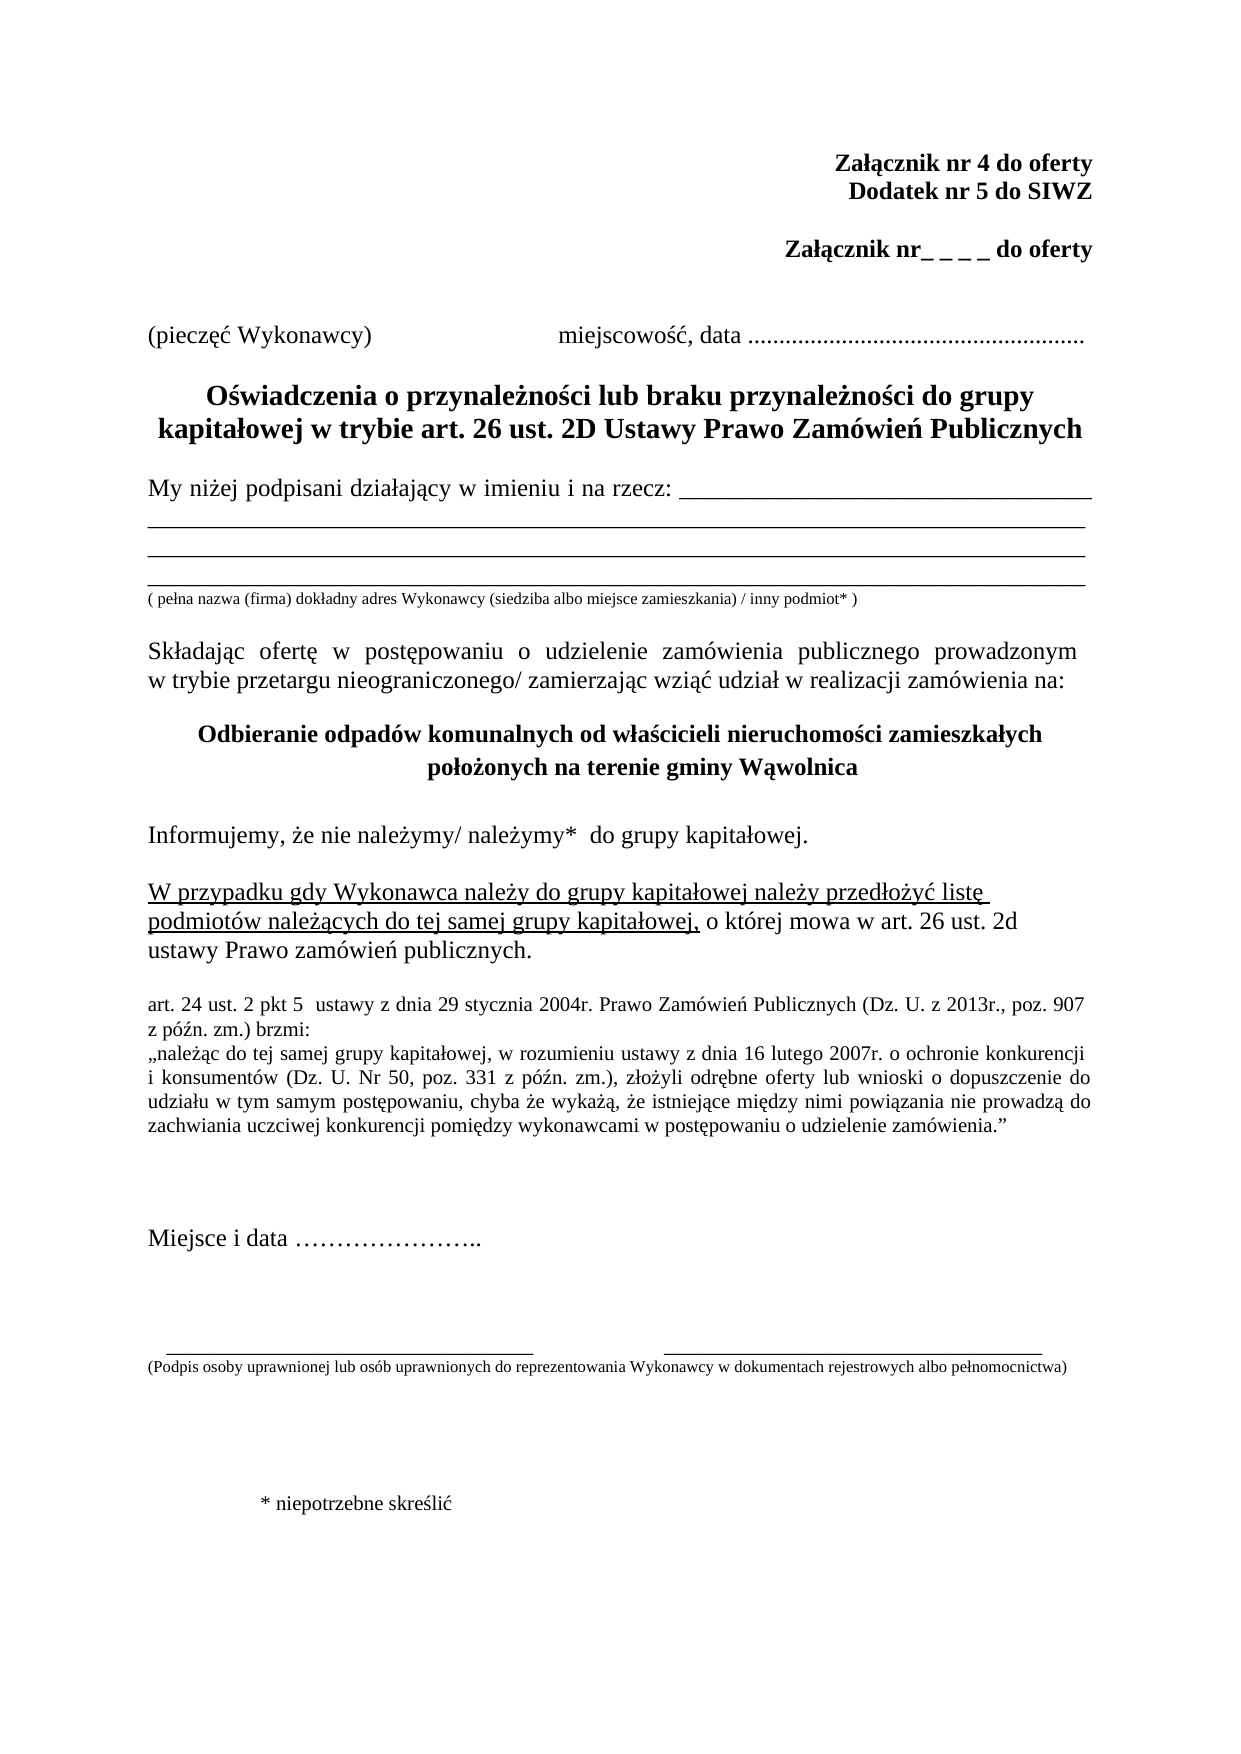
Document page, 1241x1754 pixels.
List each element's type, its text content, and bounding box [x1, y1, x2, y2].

text W przypadku gdy Wykonawca należy do grupy kapitałowej należy przedłożyć listę podmiotów należących do tej samej grupy kapitałowej, o której mowa w art. 26 ust. 2d ustawy Prawo zamówień publicznych. [148, 877, 1093, 964]
text Oświadczenia o przynależności lub braku przynależności do grupy kapitałowej w trybie art. 26 ust. 2D Ustawy Prawo Zamówień Publicznych [148, 378, 1093, 445]
text Informujemy, że nie należymy/ należymy* do grupy kapitałowej. [148, 820, 1093, 849]
text ________________________________ _________________________________ [166, 1331, 1093, 1357]
text Załącznik nr 4 do oferty [148, 148, 1093, 176]
text Składając ofertę w postępowaniu o udzielenie zamówienia publicznego prowadzonym w trybie przetargu nieograniczonego/ zamierzając wziąć udział w realizacji zamówienia na: [148, 636, 1093, 694]
text Miejsce i data ………………….. [148, 1223, 1093, 1252]
text * niepotrzebne skreślić [260, 1491, 1093, 1515]
text My niżej podpisani działający w imieniu i na rzecz: _________________________________ ___________________________________________________________________________ ______________________________________________________________________________________________________________________________________________________ [148, 473, 1093, 588]
text „należąc do tej samej grupy kapitałowej, w rozumieniu ustawy z dnia 16 lutego 2007r. o ochronie konkurencji i konsumentów (Dz. U. Nr 50, poz. 331 z późn. zm.), złożyli odrębne oferty lub wnioski o dopuszczenie do udziału w tym samym postępowaniu, chyba że wykażą, że istniejące między nimi powiązania nie prowadzą do zachwiania uczciwej konkurencji pomiędzy wykonawcami w postępowaniu o udzielenie zamówienia.” [148, 1041, 1093, 1137]
text (Podpis osoby uprawnionej lub osób uprawnionych do reprezentowania Wykonawcy w dokumentach rejestrowych albo pełnomocnictwa) [148, 1357, 1093, 1376]
subtitle Odbieranie odpadów komunalnych od właścicieli nieruchomości zamieszkałych położonych na terenie gminy Wąwolnica [148, 719, 1093, 781]
text Załącznik nr_ _ _ _ do oferty [148, 234, 1093, 263]
text (pieczęć Wykonawcy) miejscowość, data [148, 320, 1093, 349]
text ( pełna nazwa (firma) dokładny adres Wykonawcy (siedziba albo miejsce zamieszkania) / inny podmiot* ) [148, 588, 1093, 608]
text art. 24 ust. 2 pkt 5 ustawy z dnia 29 stycznia 2004r. Prawo Zamówień Publicznych (Dz. U. z 2013r., poz. 907 z późn. zm.) brzmi: [148, 992, 1093, 1041]
text Dodatek nr 5 do SIWZ [148, 176, 1093, 205]
